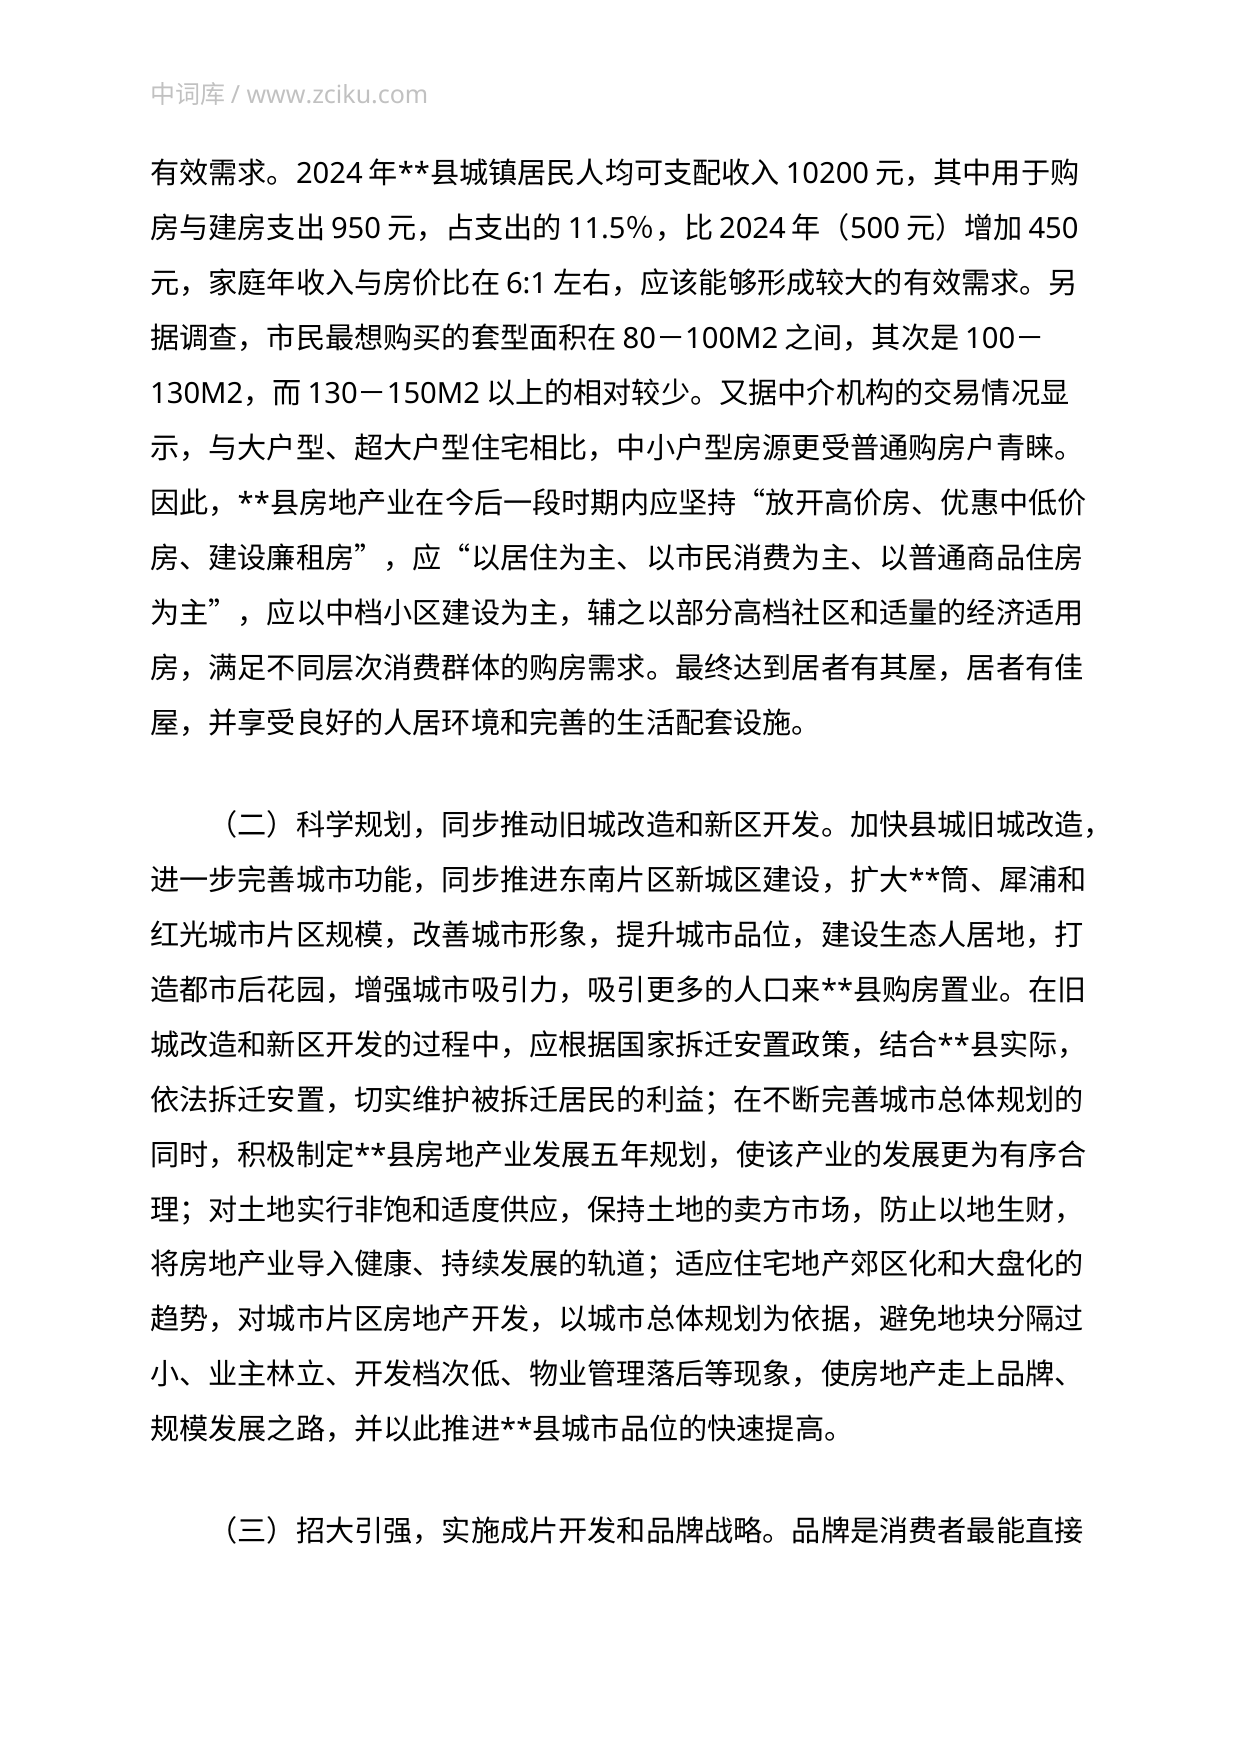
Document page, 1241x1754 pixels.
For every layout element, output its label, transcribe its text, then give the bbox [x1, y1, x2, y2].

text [150, 1508, 1090, 1550]
text （二）科学规划，同步推动旧城改造和新区开发。加快县城旧城改造，进一步完善城市功能，同步推进东南片区新城区建设，扩大**筒、犀浦和红光城市片区规模，改善城市形象，提升城市品位，建设生态人居地，打造都市后花园，增强城市吸引力，吸引更多的人口来**县购房置业。在旧城改造和新区开发的过程中，应根据国家拆迁安置政策，结合**县实际，依法拆迁安置，切实维护被拆迁居民的利益；在不断完善城市总体规划的同时，积极制定**县房地产业发展五年规划，使该产业的发展更为有序合理；对土地实行非饱和适度供应，保持土地的卖方市场，防止以地生财，将房地产业导入健康、持续发展的轨道；适应住宅地产郊区化和大盘化的趋势，对城市片区房地产开发，以城市总体规划为依据，避免地块分隔过小、业主林立、开发档次低、物业管理落后等现象，使房地产走上品牌、规模发展之路，并以此推进**县城市品位的快速提高。 [150, 801, 1090, 1448]
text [150, 150, 1090, 742]
